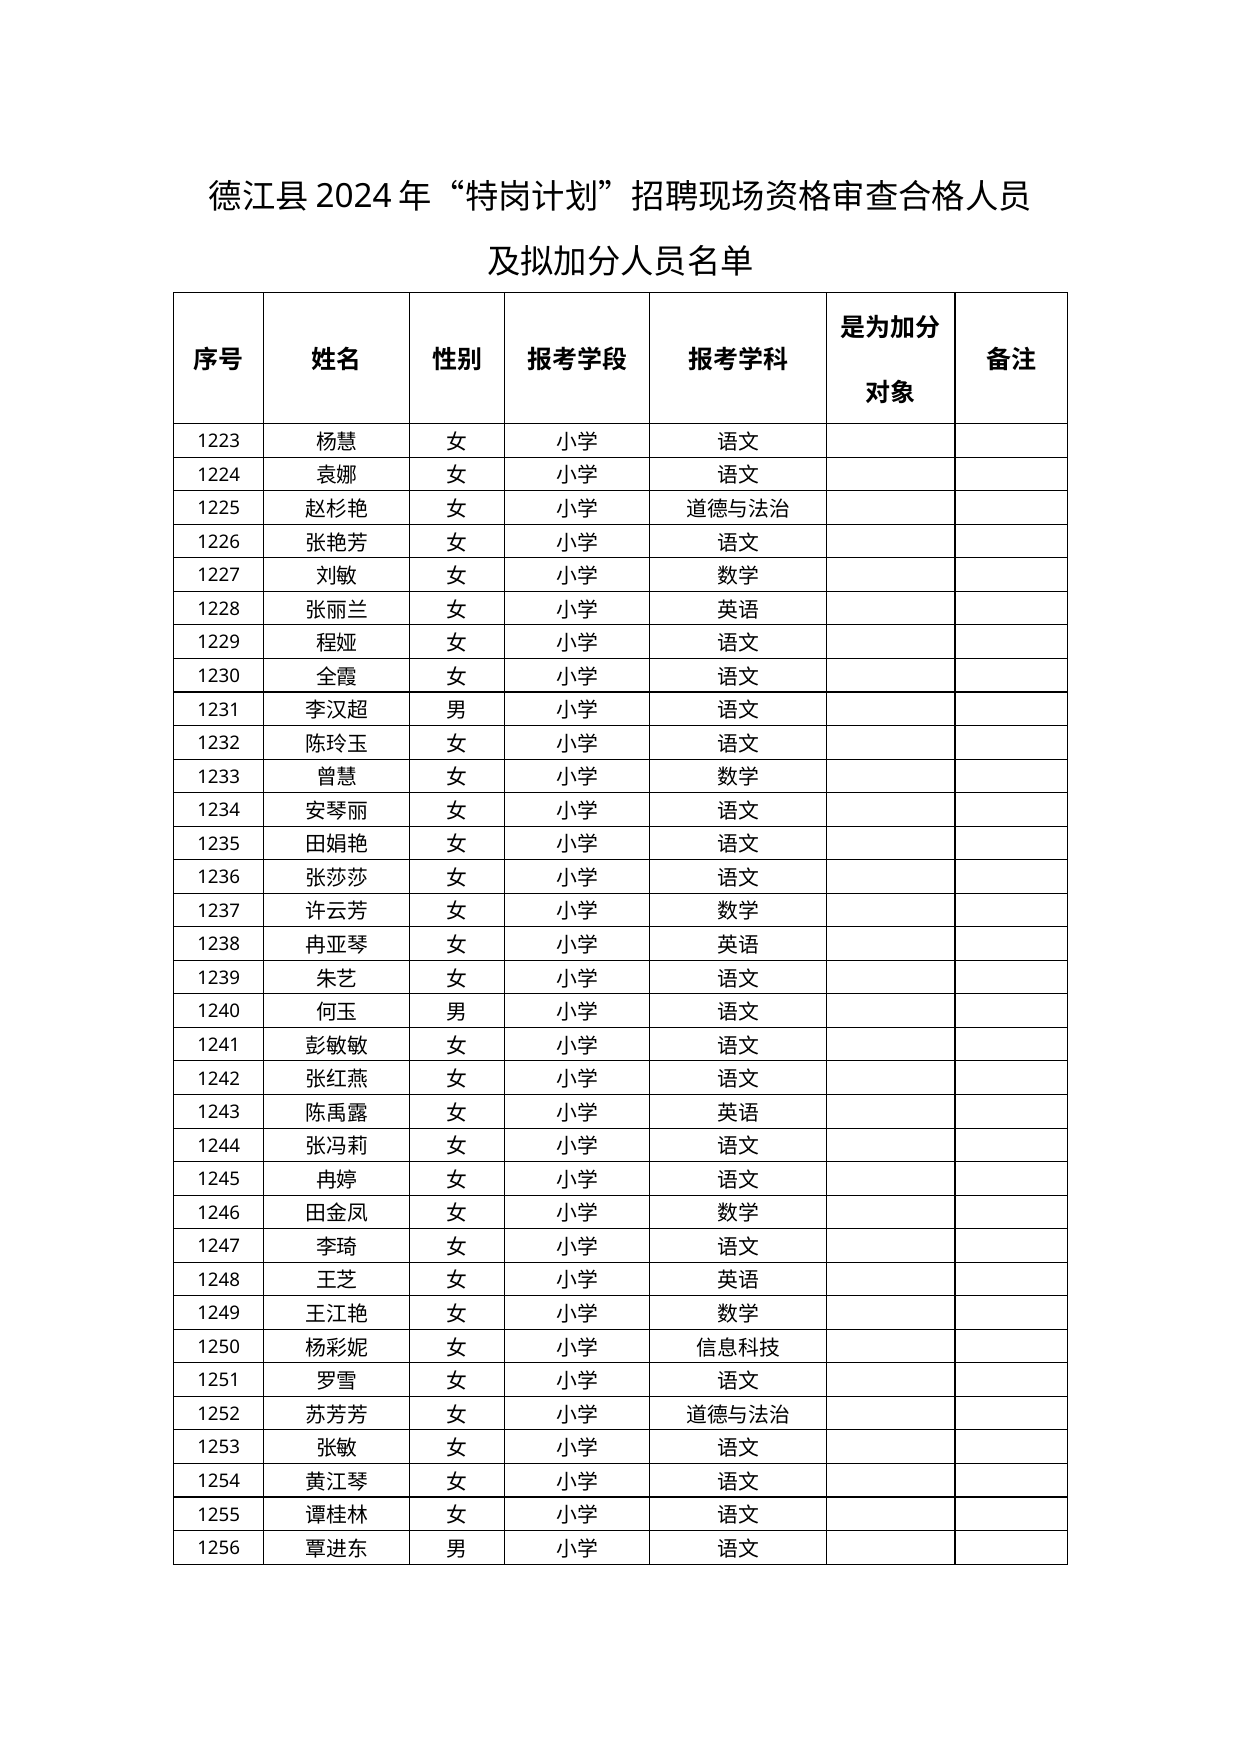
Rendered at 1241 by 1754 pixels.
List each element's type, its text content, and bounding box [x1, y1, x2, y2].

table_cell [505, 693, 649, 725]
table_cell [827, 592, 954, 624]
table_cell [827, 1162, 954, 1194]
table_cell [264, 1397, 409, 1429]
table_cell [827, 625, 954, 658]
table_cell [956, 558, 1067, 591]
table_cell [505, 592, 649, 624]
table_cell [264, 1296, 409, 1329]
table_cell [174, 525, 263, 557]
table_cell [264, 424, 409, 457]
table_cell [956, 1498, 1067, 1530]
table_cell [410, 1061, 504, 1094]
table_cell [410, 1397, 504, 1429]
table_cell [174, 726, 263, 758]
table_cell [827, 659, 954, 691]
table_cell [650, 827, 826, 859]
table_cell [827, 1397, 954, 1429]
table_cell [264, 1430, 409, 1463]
table_cell 姓名 [264, 293, 409, 423]
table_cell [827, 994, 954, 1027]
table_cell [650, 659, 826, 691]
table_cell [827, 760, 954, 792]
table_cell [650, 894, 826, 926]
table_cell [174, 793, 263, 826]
table_cell 报考学科 [650, 293, 826, 423]
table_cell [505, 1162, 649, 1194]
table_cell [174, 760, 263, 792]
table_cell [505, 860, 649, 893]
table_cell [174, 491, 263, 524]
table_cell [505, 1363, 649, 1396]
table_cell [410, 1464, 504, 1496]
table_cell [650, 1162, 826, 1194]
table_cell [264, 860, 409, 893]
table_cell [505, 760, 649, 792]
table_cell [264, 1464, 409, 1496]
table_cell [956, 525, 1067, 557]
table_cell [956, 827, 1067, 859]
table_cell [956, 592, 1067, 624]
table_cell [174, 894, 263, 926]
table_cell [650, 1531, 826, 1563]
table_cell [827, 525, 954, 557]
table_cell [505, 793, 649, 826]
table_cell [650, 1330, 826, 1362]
table_cell 备注 [956, 293, 1067, 423]
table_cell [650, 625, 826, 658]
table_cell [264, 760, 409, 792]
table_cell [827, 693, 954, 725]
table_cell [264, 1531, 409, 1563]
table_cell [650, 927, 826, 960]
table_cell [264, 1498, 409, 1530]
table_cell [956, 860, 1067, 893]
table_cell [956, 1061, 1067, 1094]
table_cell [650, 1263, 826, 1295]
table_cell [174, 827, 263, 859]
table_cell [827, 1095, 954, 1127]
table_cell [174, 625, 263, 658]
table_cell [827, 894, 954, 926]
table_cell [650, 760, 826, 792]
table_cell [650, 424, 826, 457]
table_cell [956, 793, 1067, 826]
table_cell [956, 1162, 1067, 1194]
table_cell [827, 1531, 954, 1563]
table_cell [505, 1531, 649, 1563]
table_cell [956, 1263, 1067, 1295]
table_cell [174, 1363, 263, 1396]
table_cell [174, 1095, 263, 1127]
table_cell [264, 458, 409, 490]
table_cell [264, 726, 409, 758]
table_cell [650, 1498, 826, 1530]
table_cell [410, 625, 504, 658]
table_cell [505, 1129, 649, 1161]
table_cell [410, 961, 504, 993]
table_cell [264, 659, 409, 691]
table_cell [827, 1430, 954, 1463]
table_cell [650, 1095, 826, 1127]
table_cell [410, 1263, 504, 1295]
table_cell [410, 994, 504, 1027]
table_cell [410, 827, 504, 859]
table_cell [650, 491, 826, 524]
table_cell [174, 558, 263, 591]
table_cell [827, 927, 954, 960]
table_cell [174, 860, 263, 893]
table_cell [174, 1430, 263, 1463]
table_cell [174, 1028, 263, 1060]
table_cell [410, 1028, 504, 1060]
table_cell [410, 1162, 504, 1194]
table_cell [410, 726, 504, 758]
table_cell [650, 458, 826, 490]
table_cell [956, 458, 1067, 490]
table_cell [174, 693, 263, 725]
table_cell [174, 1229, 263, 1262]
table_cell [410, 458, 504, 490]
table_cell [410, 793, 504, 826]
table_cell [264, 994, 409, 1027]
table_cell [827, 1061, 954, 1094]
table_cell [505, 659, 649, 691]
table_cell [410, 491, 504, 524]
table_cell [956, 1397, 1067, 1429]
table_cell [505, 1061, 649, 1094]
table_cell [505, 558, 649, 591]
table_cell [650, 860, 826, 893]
table_cell 性别 [410, 293, 504, 423]
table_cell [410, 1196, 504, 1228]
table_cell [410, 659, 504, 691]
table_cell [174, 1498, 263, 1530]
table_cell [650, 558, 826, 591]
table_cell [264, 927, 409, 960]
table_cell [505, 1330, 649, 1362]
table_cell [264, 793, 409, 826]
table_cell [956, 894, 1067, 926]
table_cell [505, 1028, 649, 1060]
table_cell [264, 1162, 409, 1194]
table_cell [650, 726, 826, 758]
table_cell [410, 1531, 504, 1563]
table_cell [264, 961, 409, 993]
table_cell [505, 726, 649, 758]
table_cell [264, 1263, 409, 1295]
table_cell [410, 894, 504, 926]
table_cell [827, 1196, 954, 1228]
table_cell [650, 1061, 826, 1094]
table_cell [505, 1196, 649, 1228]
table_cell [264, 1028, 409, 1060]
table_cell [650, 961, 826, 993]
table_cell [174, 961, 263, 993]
table_cell 是为加分对象 [827, 293, 954, 423]
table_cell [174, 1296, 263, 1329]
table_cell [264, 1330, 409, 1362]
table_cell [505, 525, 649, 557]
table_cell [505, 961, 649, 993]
table_cell 序号 [174, 293, 263, 423]
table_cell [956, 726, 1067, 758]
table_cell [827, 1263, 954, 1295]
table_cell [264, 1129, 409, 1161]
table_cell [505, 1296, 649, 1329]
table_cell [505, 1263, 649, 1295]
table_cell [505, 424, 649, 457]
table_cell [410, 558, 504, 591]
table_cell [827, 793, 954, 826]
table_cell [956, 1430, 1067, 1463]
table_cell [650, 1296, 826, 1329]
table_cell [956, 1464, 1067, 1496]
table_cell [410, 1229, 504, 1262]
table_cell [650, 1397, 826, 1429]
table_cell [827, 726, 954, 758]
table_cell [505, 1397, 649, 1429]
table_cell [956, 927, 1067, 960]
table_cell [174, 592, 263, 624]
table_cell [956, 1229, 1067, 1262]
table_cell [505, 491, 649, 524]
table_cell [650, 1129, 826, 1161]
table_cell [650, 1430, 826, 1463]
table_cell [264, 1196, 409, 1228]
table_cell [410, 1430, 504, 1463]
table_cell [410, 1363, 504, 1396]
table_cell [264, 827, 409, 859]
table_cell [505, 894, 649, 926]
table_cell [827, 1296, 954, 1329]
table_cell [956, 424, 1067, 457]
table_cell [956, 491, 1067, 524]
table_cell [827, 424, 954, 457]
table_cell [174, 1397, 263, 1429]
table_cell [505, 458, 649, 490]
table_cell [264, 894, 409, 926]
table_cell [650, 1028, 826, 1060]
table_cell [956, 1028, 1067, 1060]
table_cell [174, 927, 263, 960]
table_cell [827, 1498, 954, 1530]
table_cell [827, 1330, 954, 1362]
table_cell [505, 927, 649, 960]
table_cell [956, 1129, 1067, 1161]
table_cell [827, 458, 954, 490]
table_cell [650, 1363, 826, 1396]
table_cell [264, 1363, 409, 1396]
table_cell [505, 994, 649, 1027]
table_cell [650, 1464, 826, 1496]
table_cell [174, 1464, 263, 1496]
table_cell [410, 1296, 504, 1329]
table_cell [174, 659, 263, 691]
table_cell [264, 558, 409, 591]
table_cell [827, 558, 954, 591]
table_header 德江县2024年“特岗计划”招聘现场资格审查合格人员 及拟加分人员名单 [173, 162, 1067, 292]
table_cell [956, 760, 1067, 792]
table_cell 报考学段 [505, 293, 649, 423]
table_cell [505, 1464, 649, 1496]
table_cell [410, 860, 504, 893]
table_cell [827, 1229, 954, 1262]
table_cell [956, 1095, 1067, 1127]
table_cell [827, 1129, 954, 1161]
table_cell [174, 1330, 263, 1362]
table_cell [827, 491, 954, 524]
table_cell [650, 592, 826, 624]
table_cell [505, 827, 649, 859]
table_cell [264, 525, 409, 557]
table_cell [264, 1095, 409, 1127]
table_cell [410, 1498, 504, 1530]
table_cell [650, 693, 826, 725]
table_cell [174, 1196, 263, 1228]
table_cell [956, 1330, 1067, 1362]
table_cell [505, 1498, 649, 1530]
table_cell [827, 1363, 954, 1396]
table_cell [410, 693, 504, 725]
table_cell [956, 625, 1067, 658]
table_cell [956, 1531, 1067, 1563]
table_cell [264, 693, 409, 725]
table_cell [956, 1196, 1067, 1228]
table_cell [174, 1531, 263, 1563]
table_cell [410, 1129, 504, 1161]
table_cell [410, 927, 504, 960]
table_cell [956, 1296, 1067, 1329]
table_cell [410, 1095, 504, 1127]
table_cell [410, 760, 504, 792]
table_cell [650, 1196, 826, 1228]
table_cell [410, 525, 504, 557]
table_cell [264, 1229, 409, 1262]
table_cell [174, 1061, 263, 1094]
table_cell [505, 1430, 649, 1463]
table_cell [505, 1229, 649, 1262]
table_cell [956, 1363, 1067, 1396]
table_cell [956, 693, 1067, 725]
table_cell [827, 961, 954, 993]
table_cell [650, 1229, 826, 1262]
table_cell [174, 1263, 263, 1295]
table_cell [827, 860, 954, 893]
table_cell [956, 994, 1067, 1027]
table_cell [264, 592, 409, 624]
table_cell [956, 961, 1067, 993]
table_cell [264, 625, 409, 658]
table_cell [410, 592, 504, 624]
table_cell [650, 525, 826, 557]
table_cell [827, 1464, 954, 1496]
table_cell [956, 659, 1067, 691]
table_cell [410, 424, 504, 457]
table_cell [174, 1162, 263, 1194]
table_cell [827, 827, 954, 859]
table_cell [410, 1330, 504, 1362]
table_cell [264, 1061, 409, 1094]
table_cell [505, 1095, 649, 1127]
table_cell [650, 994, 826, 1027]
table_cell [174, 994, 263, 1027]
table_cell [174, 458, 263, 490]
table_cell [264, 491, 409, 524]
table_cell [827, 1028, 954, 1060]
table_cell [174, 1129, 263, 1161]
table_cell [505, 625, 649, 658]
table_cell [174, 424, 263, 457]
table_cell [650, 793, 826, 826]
